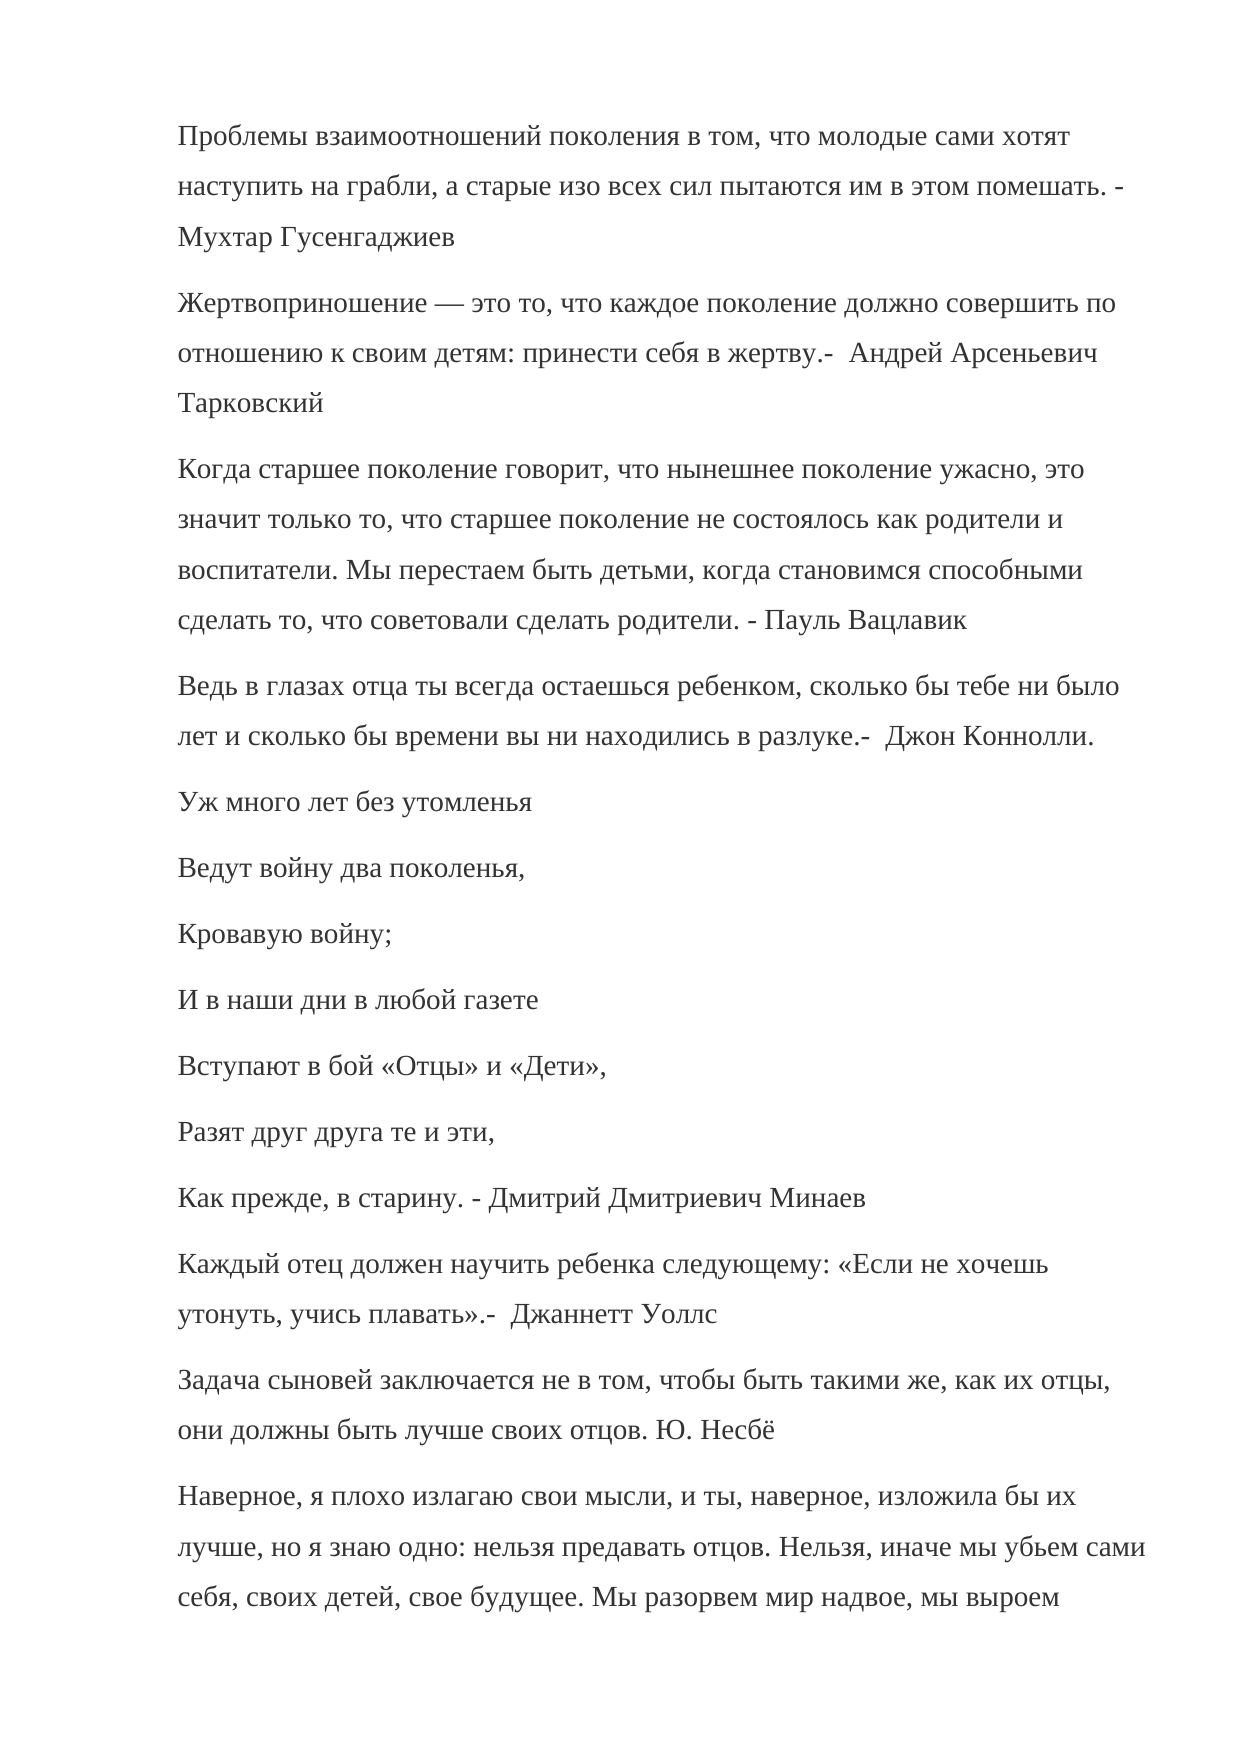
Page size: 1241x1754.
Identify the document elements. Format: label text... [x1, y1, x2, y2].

text Как прежде, в старину. - Дмитрий Дмитриевич Минаев [177, 1180, 1152, 1213]
text Разят друг друга те и эти, [177, 1114, 1152, 1148]
text Каждый отец должен научить ребенка следующему: «Если не хочешь утонуть, учись плавать».- Джаннетт Уоллс [177, 1246, 1152, 1330]
text Жертвоприношение — это то, что каждое поколение должно совершить по отношению к своим детям: принести себя в жертву.- Андрей Арсеньевич Тарковский [177, 285, 1152, 419]
text Когда старшее поколение говорит, что нынешнее поколение ужасно, это значит только то, что старшее поколение не состоялось как родители и воспитатели. Мы перестаем быть детьми, когда становимся способными сделать то, что советовали сделать родители. - Пауль Вацлавик [177, 451, 1152, 636]
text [177, 1478, 1152, 1613]
text Проблемы взаимоотношений поколения в том, что молодые сами хотят наступить на грабли, а старые изо всех сил пытаются им в этом помешать. - Мухтар Гусенгаджиев [177, 118, 1152, 252]
text Уж много лет без утомленья [177, 784, 1152, 818]
text Ведь в глазах отца ты всегда остаешься ребенком, сколько бы тебе ни было лет и сколько бы времени вы ни находились в разлуке.- Джон Коннолли. [177, 668, 1152, 752]
text Задача сыновей заключается не в том, чтобы быть такими же, как их отцы, они должны быть лучше своих отцов. Ю. Несбё [177, 1362, 1152, 1446]
text Вступают в бой «Отцы» и «Дети», [177, 1048, 1152, 1082]
text Кровавую войну; [177, 916, 1152, 950]
text Ведут войну два поколенья, [177, 850, 1152, 884]
text И в наши дни в любой газете [177, 982, 1152, 1016]
